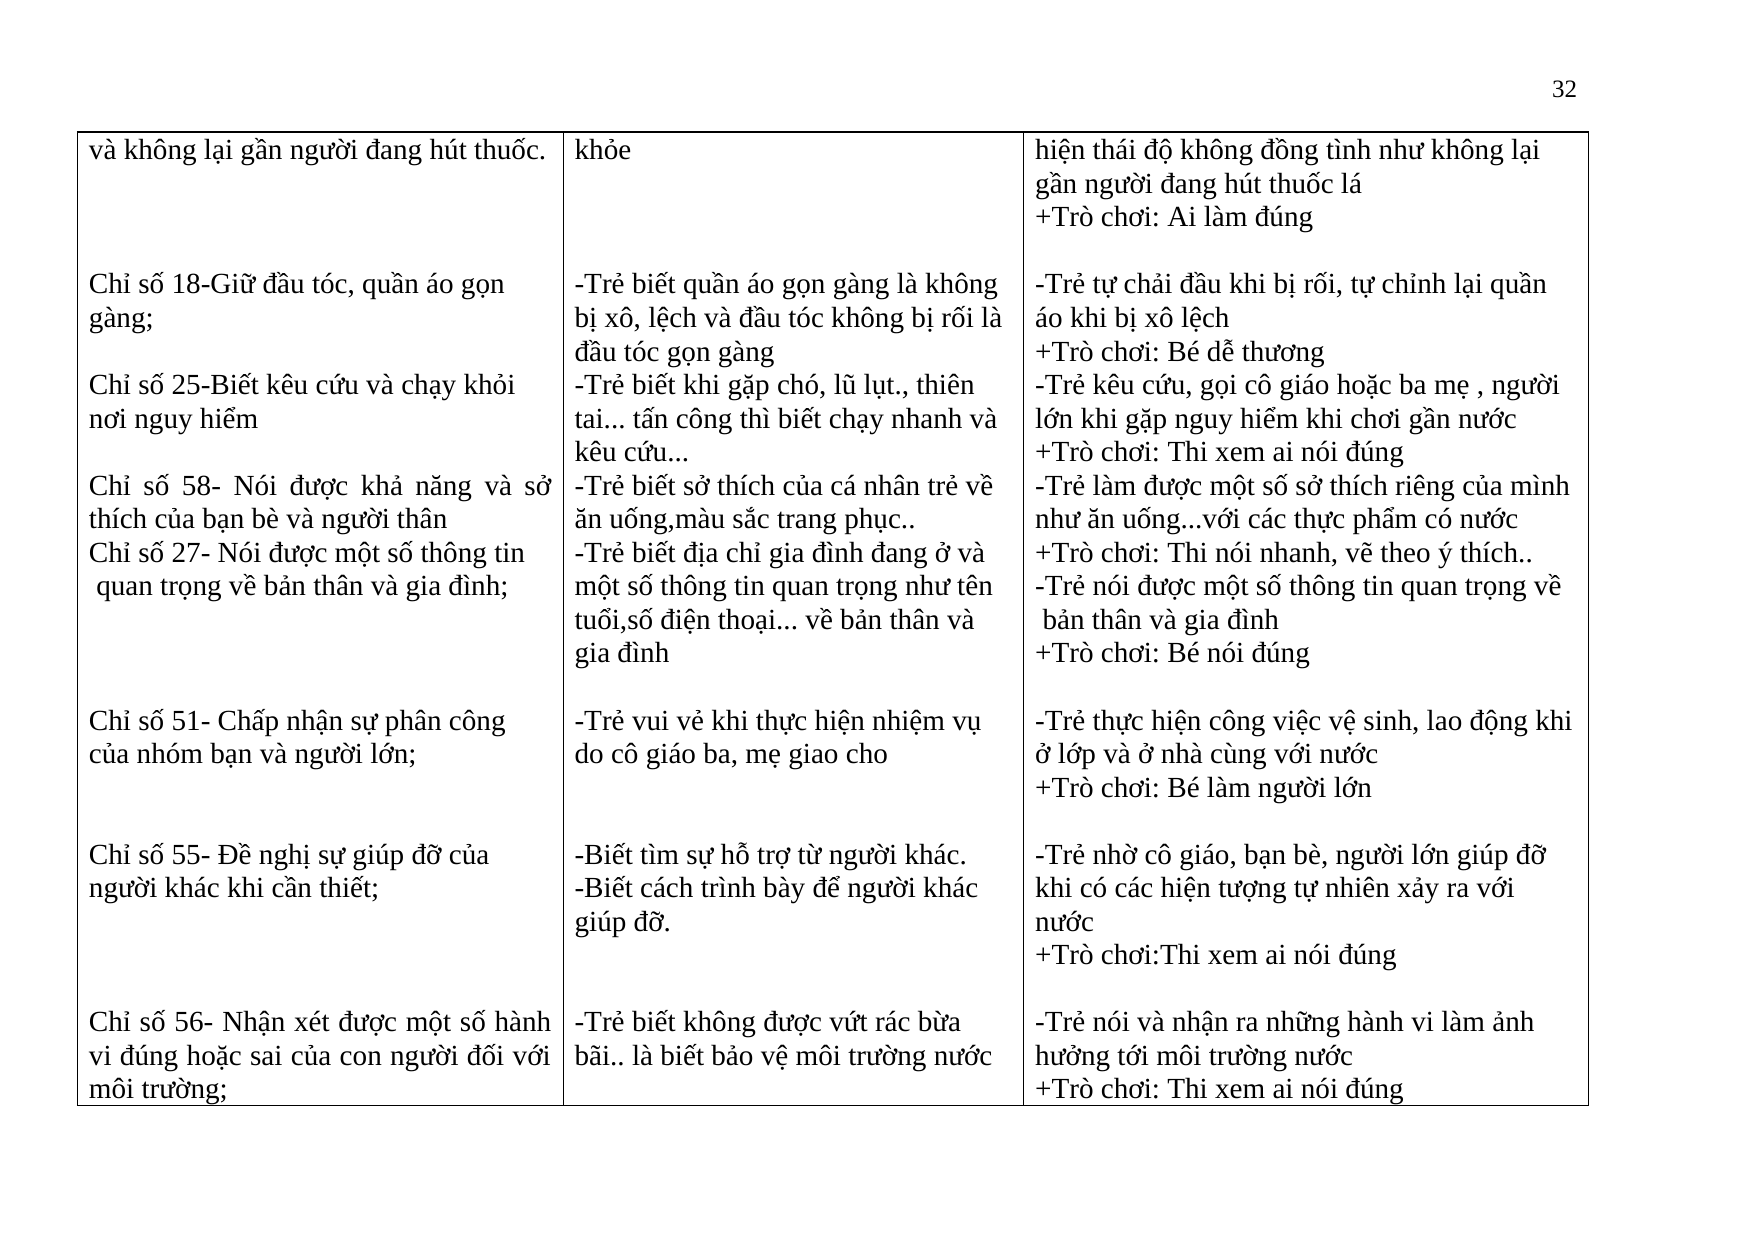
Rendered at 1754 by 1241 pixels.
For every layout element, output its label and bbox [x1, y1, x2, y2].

table_cell [1024, 133, 1588, 1105]
table_cell [564, 133, 1023, 1105]
table_cell [78, 133, 563, 1105]
